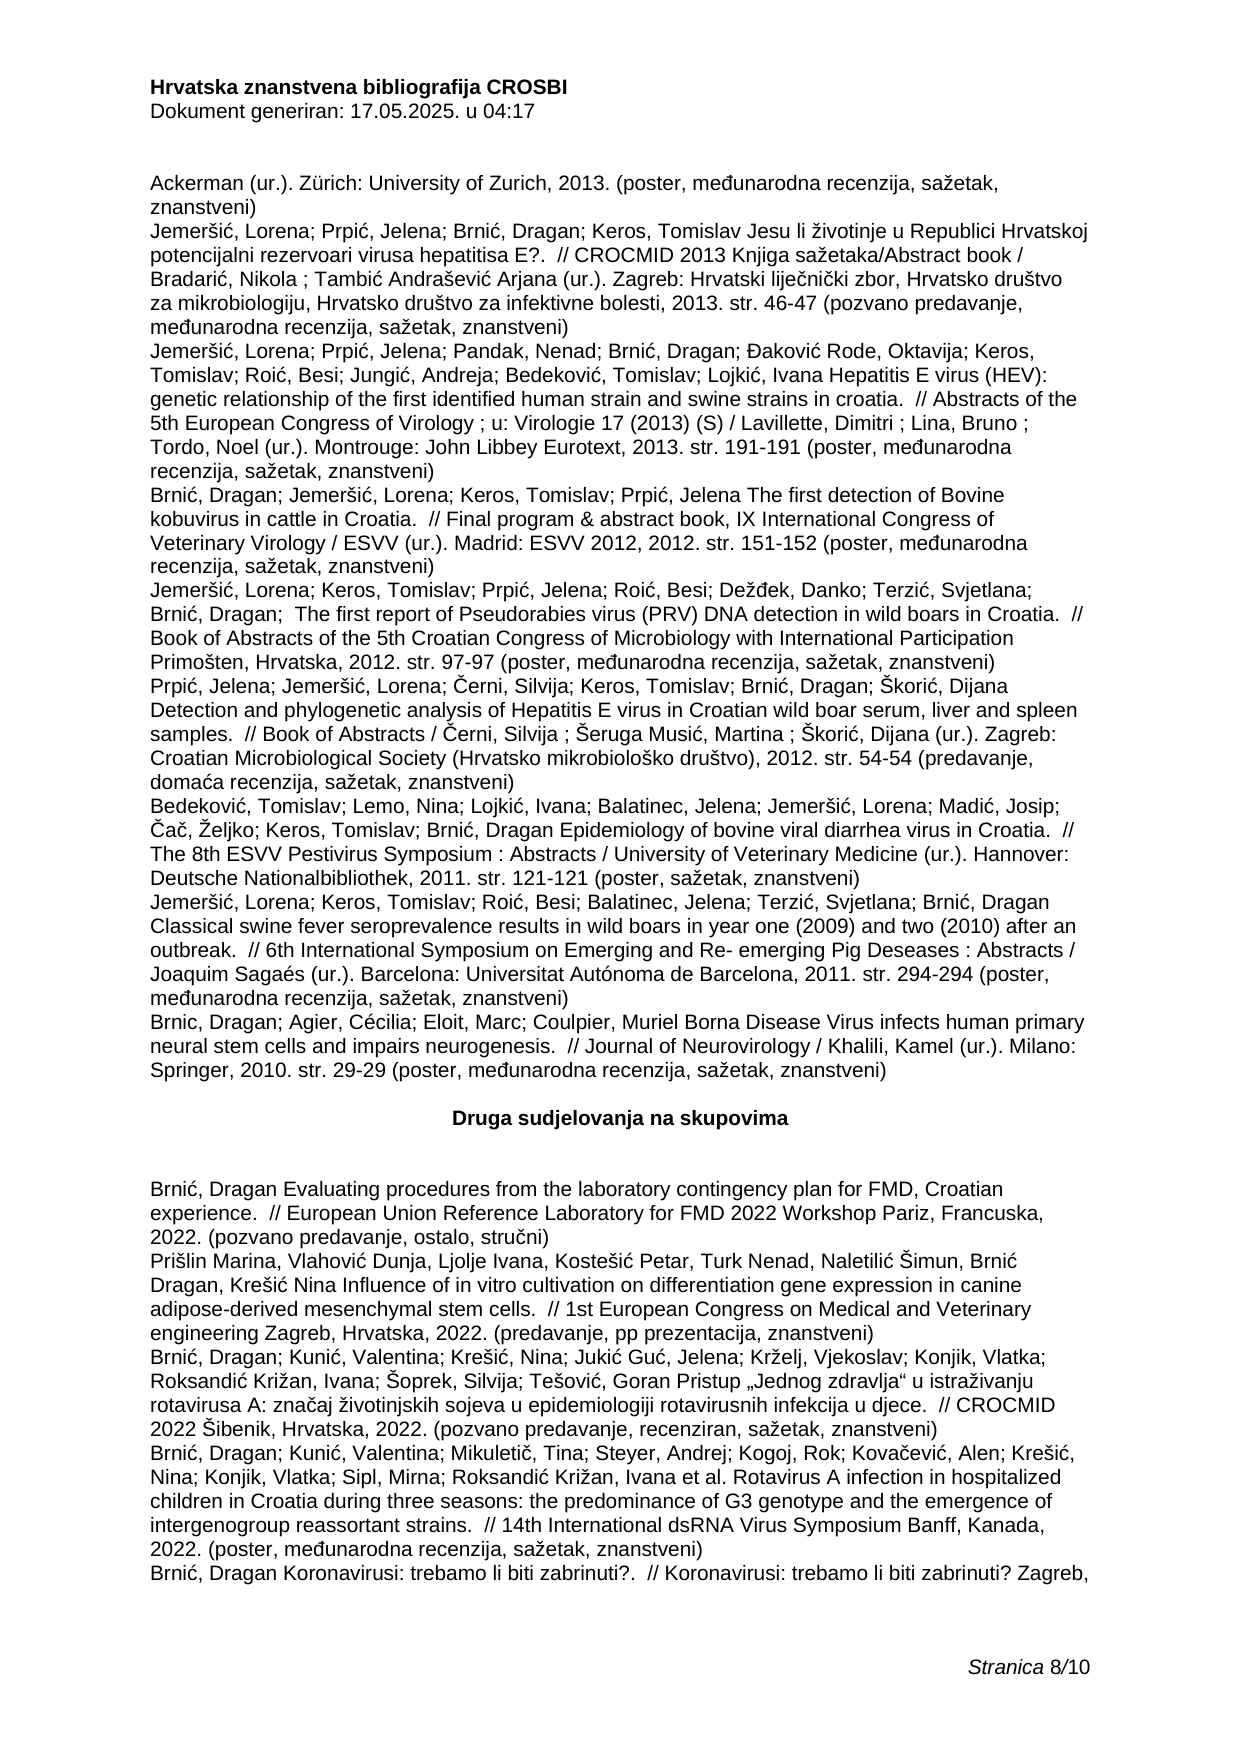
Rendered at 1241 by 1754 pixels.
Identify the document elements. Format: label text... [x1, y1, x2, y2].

subtitle Druga sudjelovanja na skupovima [150, 1105, 1090, 1129]
text Prišlin Marina, Vlahović Dunja, Ljolje Ivana, Kostešić Petar, Turk Nenad, Naletilić Šimun, Brnić Dragan, Krešić Nina [150, 1249, 1090, 1345]
text Jemeršić, Lorena; Keros, Tomislav; Roić, Besi; Balatinec, Jelena; Terzić, Svjetlana; Brnić, Dragan [150, 890, 1090, 1009]
text Brnić, Dragan; Kunić, Valentina; Mikuletič, Tina; Steyer, Andrej; Kogoj, Rok; Kovačević, Alen; Krešić, Nina; Konjik, Vlatka; Sipl, Mirna; Roksandić Križan, Ivana et al. [150, 1441, 1090, 1561]
text Jemeršić, Lorena; Prpić, Jelena; Pandak, Nenad; Brnić, Dragan; Đaković Rode, Oktavija; Keros, Tomislav; Roić, Besi; Jungić, Andreja; Bedeković, Tomislav; Lojkić, Ivana [150, 339, 1090, 482]
text Jemeršić, Lorena; Keros, Tomislav; Prpić, Jelena; Roić, Besi; Dežđek, Danko; Terzić, Svjetlana; Brnić, Dragan; [150, 578, 1090, 674]
text Bedeković, Tomislav; Lemo, Nina; Lojkić, Ivana; Balatinec, Jelena; Jemeršić, Lorena; Madić, Josip; Čač, Željko; Keros, Tomislav; Brnić, Dragan [150, 794, 1090, 890]
text Brnić, Dragan [150, 1177, 1090, 1249]
text Brnić, Dragan; Jemeršić, Lorena; Keros, Tomislav; Prpić, Jelena [150, 482, 1090, 578]
text Jemeršić, Lorena; Prpić, Jelena; Brnić, Dragan; Keros, Tomislav [150, 219, 1090, 339]
text Brnic, Dragan; Agier, Cécilia; Eloit, Marc; Coulpier, Muriel [150, 1009, 1090, 1081]
text Prpić, Jelena; Jemeršić, Lorena; Černi, Silvija; Keros, Tomislav; Brnić, Dragan; Škorić, Dijana [150, 674, 1090, 794]
text Brnić, Dragan [150, 1561, 1090, 1584]
text Brnić, Dragan; Kunić, Valentina; Krešić, Nina; Jukić Guć, Jelena; Krželj, Vjekoslav; Konjik, Vlatka; Roksandić Križan, Ivana; Šoprek, Silvija; Tešović, Goran [150, 1345, 1090, 1441]
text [150, 171, 1090, 219]
